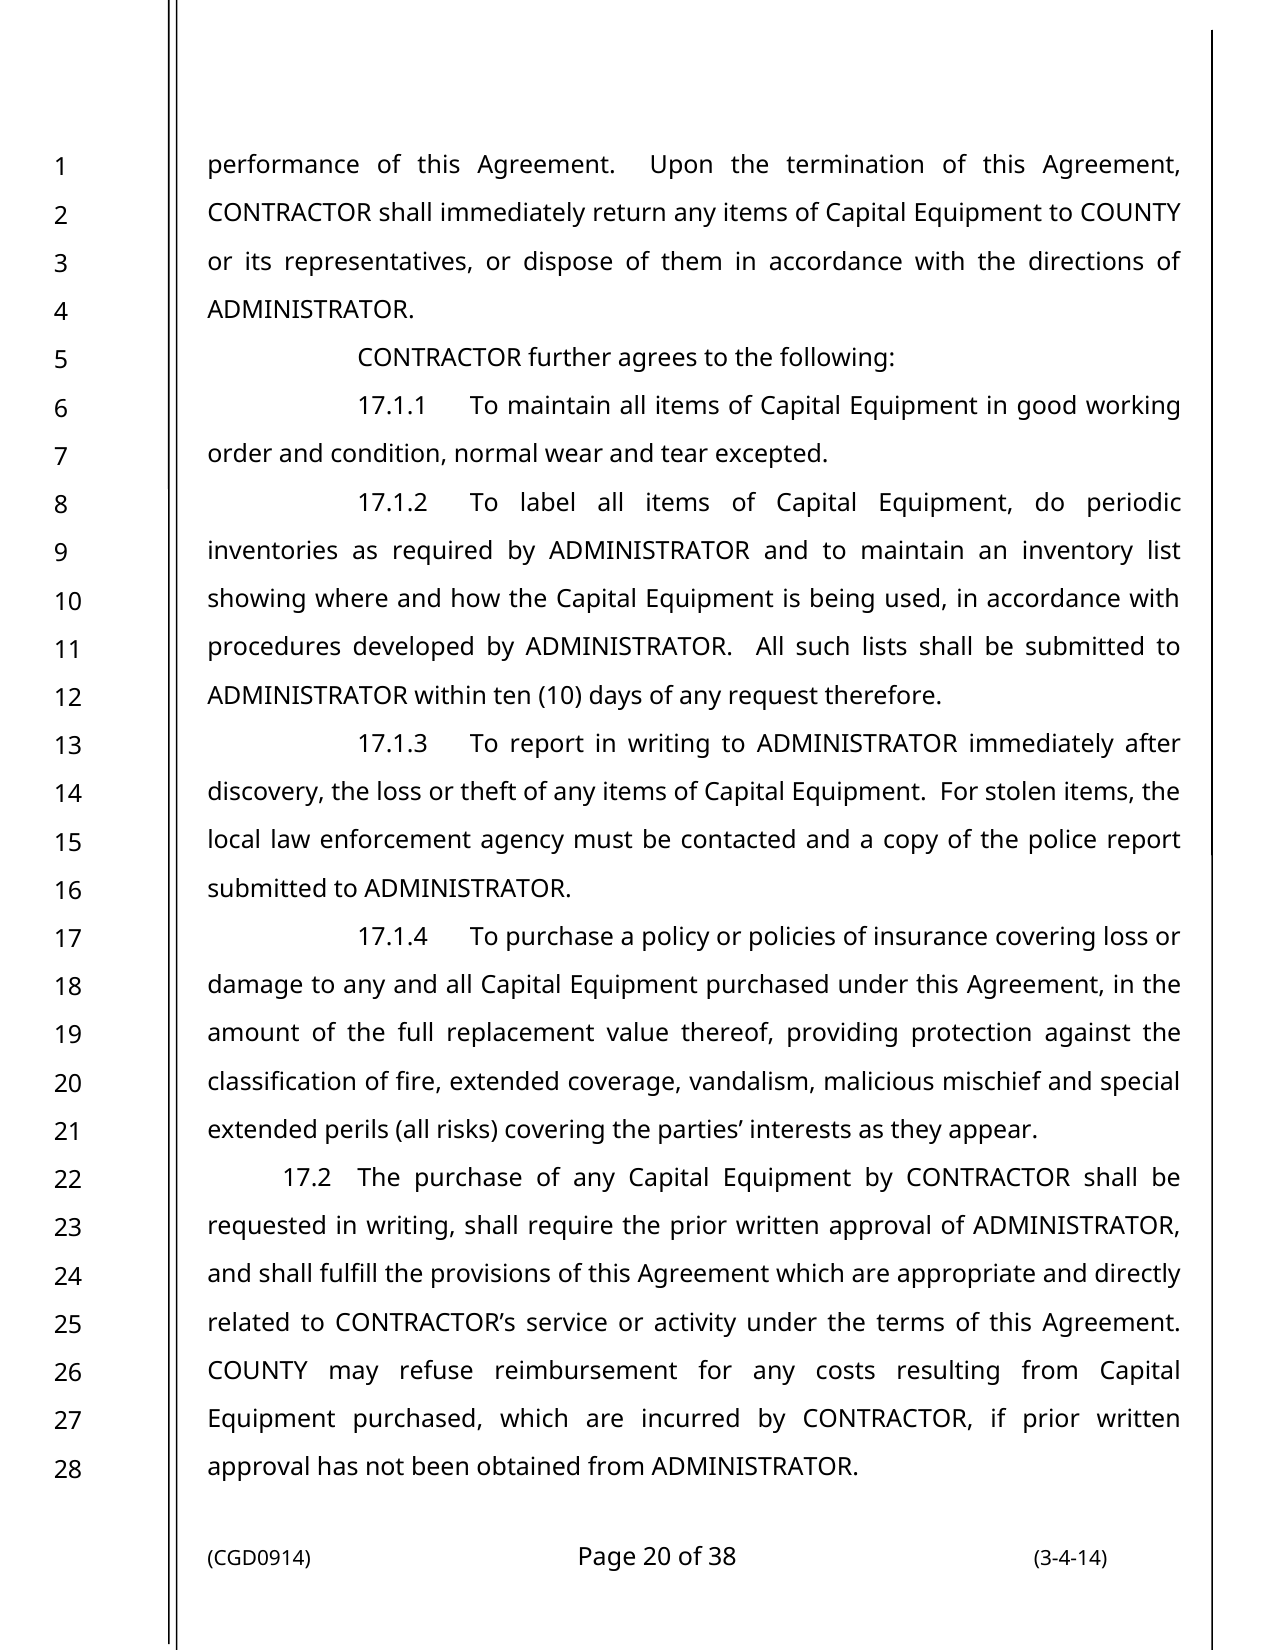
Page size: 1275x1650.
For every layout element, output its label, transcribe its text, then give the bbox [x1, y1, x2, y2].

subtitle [207, 135, 1182, 328]
subtitle To label all items of Capital Equipment, do periodic inventories as required by ADMINISTRATOR and to maintain an inventory list showing where and how the Capital Equipment is being used, in accordance with procedures developed by ADMINISTRATOR. All such lists shall be submitted to ADMINISTRATOR within ten (10) days of any request therefore. [207, 473, 1182, 714]
subtitle To maintain all items of Capital Equipment in good working order and condition, normal wear and tear excepted. [207, 376, 1182, 473]
subtitle To purchase a policy or policies of insurance covering loss or damage to any and all Capital Equipment purchased under this Agreement, in the amount of the full replacement value thereof, providing protection against the classification of fire, extended coverage, vandalism, malicious mischief and special extended perils (all risks) covering the parties’ interests as they appear. [207, 907, 1182, 1148]
subtitle The purchase of any Capital Equipment by CONTRACTOR shall be requested in writing, shall require the prior written approval of ADMINISTRATOR, and shall fulfill the provisions of this Agreement which are appropriate and directly related to CONTRACTOR’s service or activity under the terms of this Agreement. COUNTY may refuse reimbursement for any costs resulting from Capital Equipment purchased, which are incurred by CONTRACTOR, if prior written approval has not been obtained from ADMINISTRATOR. [207, 1148, 1182, 1485]
text CONTRACTOR further agrees to the following: [207, 328, 1182, 376]
subtitle To report in writing to ADMINISTRATOR immediately after discovery, the loss or theft of any items of Capital Equipment. For stolen items, the local law enforcement agency must be contacted and a copy of the police report submitted to ADMINISTRATOR. [207, 714, 1182, 907]
